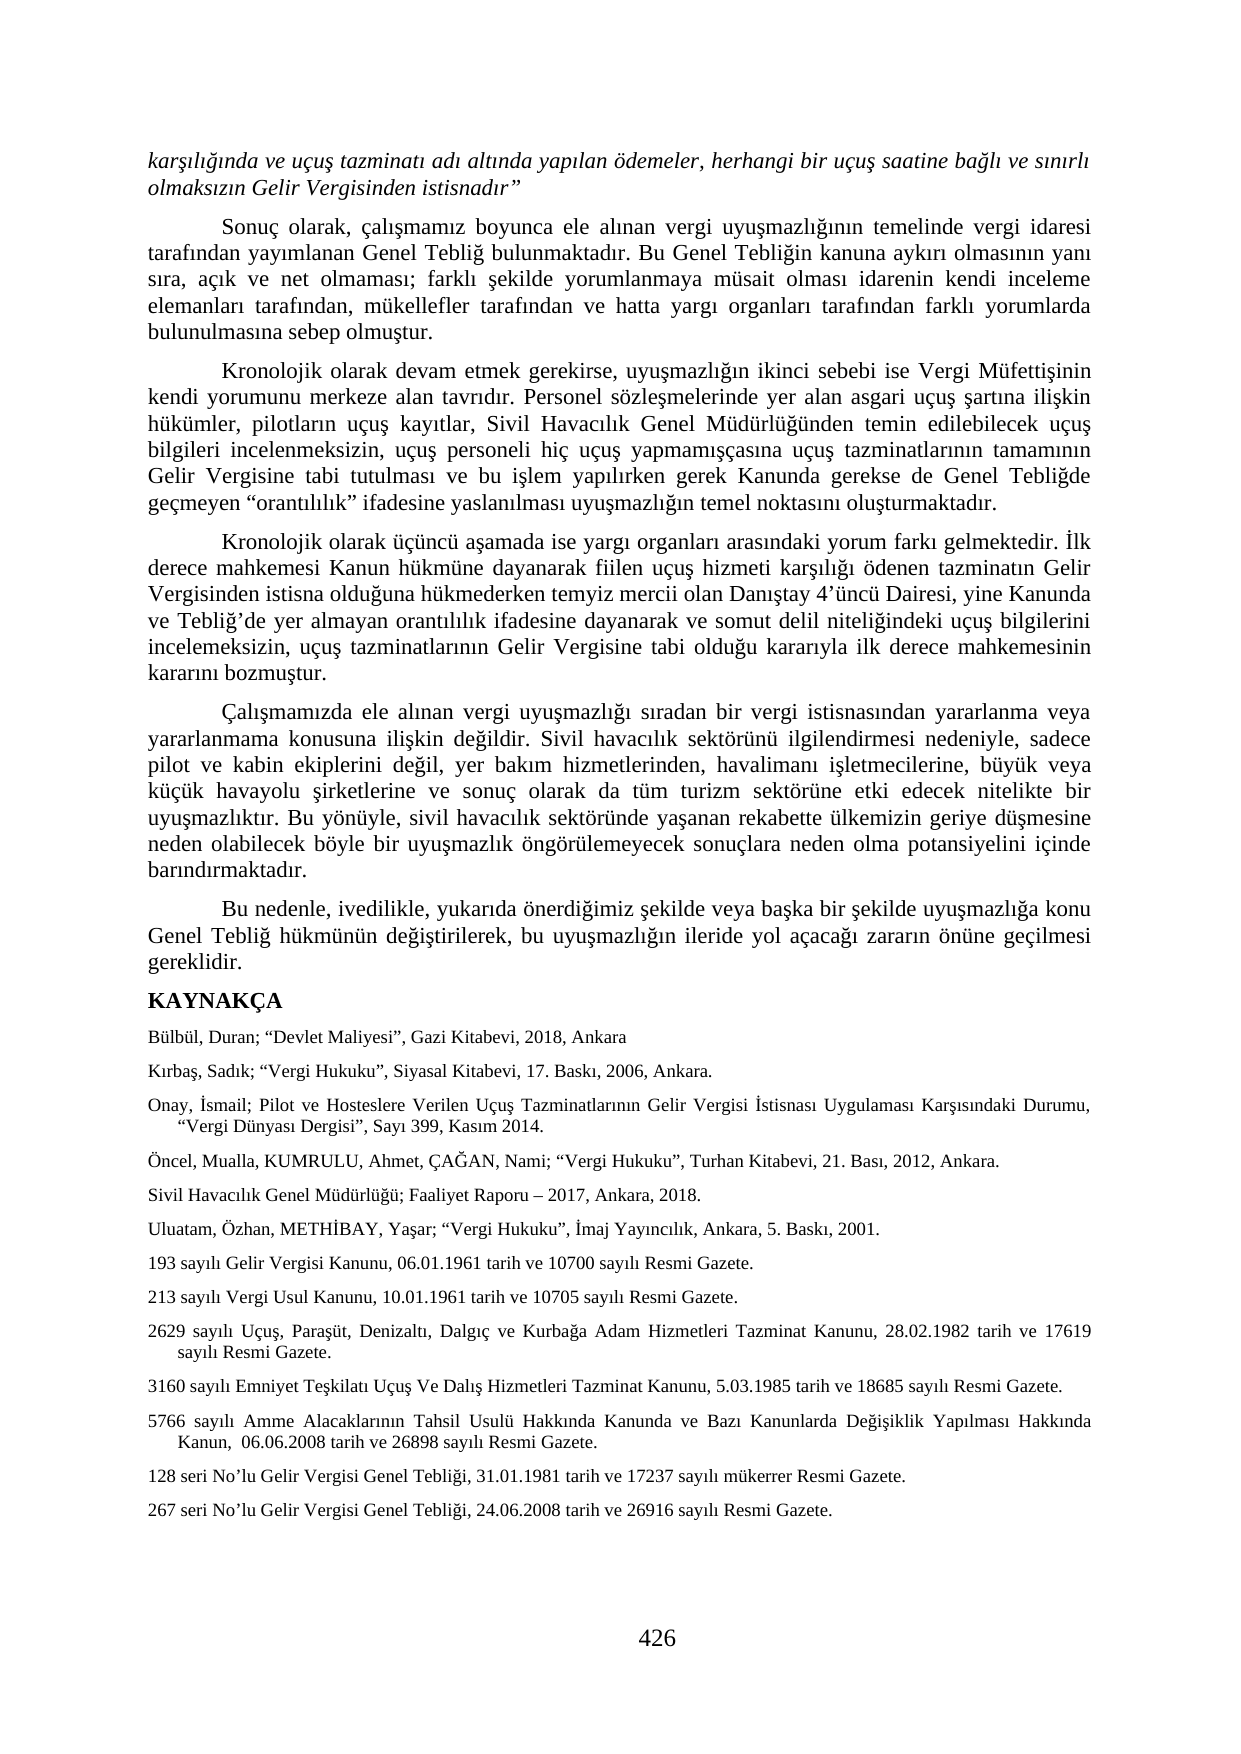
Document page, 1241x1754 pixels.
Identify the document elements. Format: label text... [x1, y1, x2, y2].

text 5766 sayılı Amme Alacaklarının Tahsil Usulü Hakkında Kanunda ve Bazı Kanunlarda Değişiklik Yapılması Hakkında Kanun, 06.06.2008 tarih ve 26898 sayılı Resmi Gazete. [148, 1409, 1093, 1453]
text 2629 sayılı Uçuş, Paraşüt, Denizaltı, Dalgıç ve Kurbağa Adam Hizmetleri Tazminat Kanunu, 28.02.1982 tarih ve 17619 sayılı Resmi Gazete. [148, 1320, 1093, 1363]
text Uluatam, Özhan, METHİBAY, Yaşar; “Vergi Hukuku”, İmaj Yayıncılık, Ankara, 5. Baskı, 2001. [148, 1218, 1093, 1239]
text Kronolojik olarak devam etmek gerekirse, uyuşmazlığın ikinci sebebi ise Vergi Müfettişinin kendi yorumunu merkeze alan tavrıdır. Personel sözleşmelerinde yer alan asgari uçuş şartına ilişkin hükümler, pilotların uçuş kayıtlar, Sivil Havacılık Genel Müdürlüğünden temin edilebilecek uçuş bilgileri incelenmeksizin, uçuş personeli hiç uçuş yapmamışçasına uçuş tazminatlarının tamamının Gelir Vergisine tabi tutulması ve bu işlem yapılırken gerek Kanunda gerekse de Genel Tebliğde geçmeyen “orantılılık” ifadesine yaslanılması uyuşmazlığın temel noktasını oluşturmaktadır. [148, 357, 1093, 515]
text 128 seri No’lu Gelir Vergisi Genel Tebliği, 31.01.1981 tarih ve 17237 sayılı mükerrer Resmi Gazete. [148, 1465, 1093, 1487]
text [148, 148, 1093, 200]
text Kırbaş, Sadık; “Vergi Hukuku”, Siyasal Kitabevi, 17. Baskı, 2006, Ankara. [148, 1060, 1093, 1081]
text Çalışmamızda ele alınan vergi uyuşmazlığı sıradan bir vergi istisnasından yararlanma veya yararlanmama konusuna ilişkin değildir. Sivil havacılık sektörünü ilgilendirmesi nedeniyle, sadece pilot ve kabin ekiplerini değil, yer bakım hizmetlerinden, havalimanı işletmecilerine, büyük veya küçük havayolu şirketlerine ve sonuç olarak da tüm turizm sektörüne etki edecek nitelikte bir uyuşmazlıktır. Bu yönüyle, sivil havacılık sektöründe yaşanan rekabette ülkemizin geriye düşmesine neden olabilecek böyle bir uyuşmazlık öngörülemeyecek sonuçlara neden olma potansiyelini içinde barındırmaktadır. [148, 698, 1093, 883]
text 213 sayılı Vergi Usul Kanunu, 10.01.1961 tarih ve 10705 sayılı Resmi Gazete. [148, 1286, 1093, 1307]
text Bu nedenle, ivedilikle, yukarıda önerdiğimiz şekilde veya başka bir şekilde uyuşmazlığa konu Genel Tebliğ hükmünün değiştirilerek, bu uyuşmazlığın ileride yol açacağı zararın önüne geçilmesi gereklidir. [148, 895, 1093, 974]
text Öncel, Mualla, KUMRULU, Ahmet, ÇAĞAN, Nami; “Vergi Hukuku”, Turhan Kitabevi, 21. Bası, 2012, Ankara. [148, 1149, 1093, 1171]
text Sonuç olarak, çalışmamız boyunca ele alınan vergi uyuşmazlığının temelinde vergi idaresi tarafından yayımlanan Genel Tebliğ bulunmaktadır. Bu Genel Tebliğin kanuna aykırı olmasının yanı sıra, açık ve net olmaması; farklı şekilde yorumlanmaya müsait olması idarenin kendi inceleme elemanları tarafından, mükellefler tarafından ve hatta yargı organları tarafından farklı yorumlarda bulunulmasına sebep olmuştur. [148, 213, 1093, 344]
text Sivil Havacılık Genel Müdürlüğü; Faaliyet Raporu – 2017, Ankara, 2018. [148, 1183, 1093, 1205]
text Bülbül, Duran; “Devlet Maliyesi”, Gazi Kitabevi, 2018, Ankara [148, 1026, 1093, 1047]
text 3160 sayılı Emniyet Teşkilatı Uçuş Ve Dalış Hizmetleri Tazminat Kanunu, 5.03.1985 tarih ve 18685 sayılı Resmi Gazete. [148, 1375, 1093, 1397]
text KAYNAKÇA [148, 987, 1093, 1013]
text Kronolojik olarak üçüncü aşamada ise yargı organları arasındaki yorum farkı gelmektedir. İlk derece mahkemesi Kanun hükmüne dayanarak fiilen uçuş hizmeti karşılığı ödenen tazminatın Gelir Vergisinden istisna olduğuna hükmederken temyiz mercii olan Danıştay 4’üncü Dairesi, yine Kanunda ve Tebliğ’de yer almayan orantılılık ifadesine dayanarak ve somut delil niteliğindeki uçuş bilgilerini incelemeksizin, uçuş tazminatlarının Gelir Vergisine tabi olduğu kararıyla ilk derece mahkemesinin kararını bozmuştur. [148, 528, 1093, 686]
text Onay, İsmail; Pilot ve Hosteslere Verilen Uçuş Tazminatlarının Gelir Vergisi İstisnası Uygulaması Karşısındaki Durumu, “Vergi Dünyası Dergisi”, Sayı 399, Kasım 2014. [148, 1094, 1093, 1137]
text 267 seri No’lu Gelir Vergisi Genel Tebliği, 24.06.2008 tarih ve 26916 sayılı Resmi Gazete. [148, 1499, 1093, 1521]
text 193 sayılı Gelir Vergisi Kanunu, 06.01.1961 tarih ve 10700 sayılı Resmi Gazete. [148, 1252, 1093, 1273]
